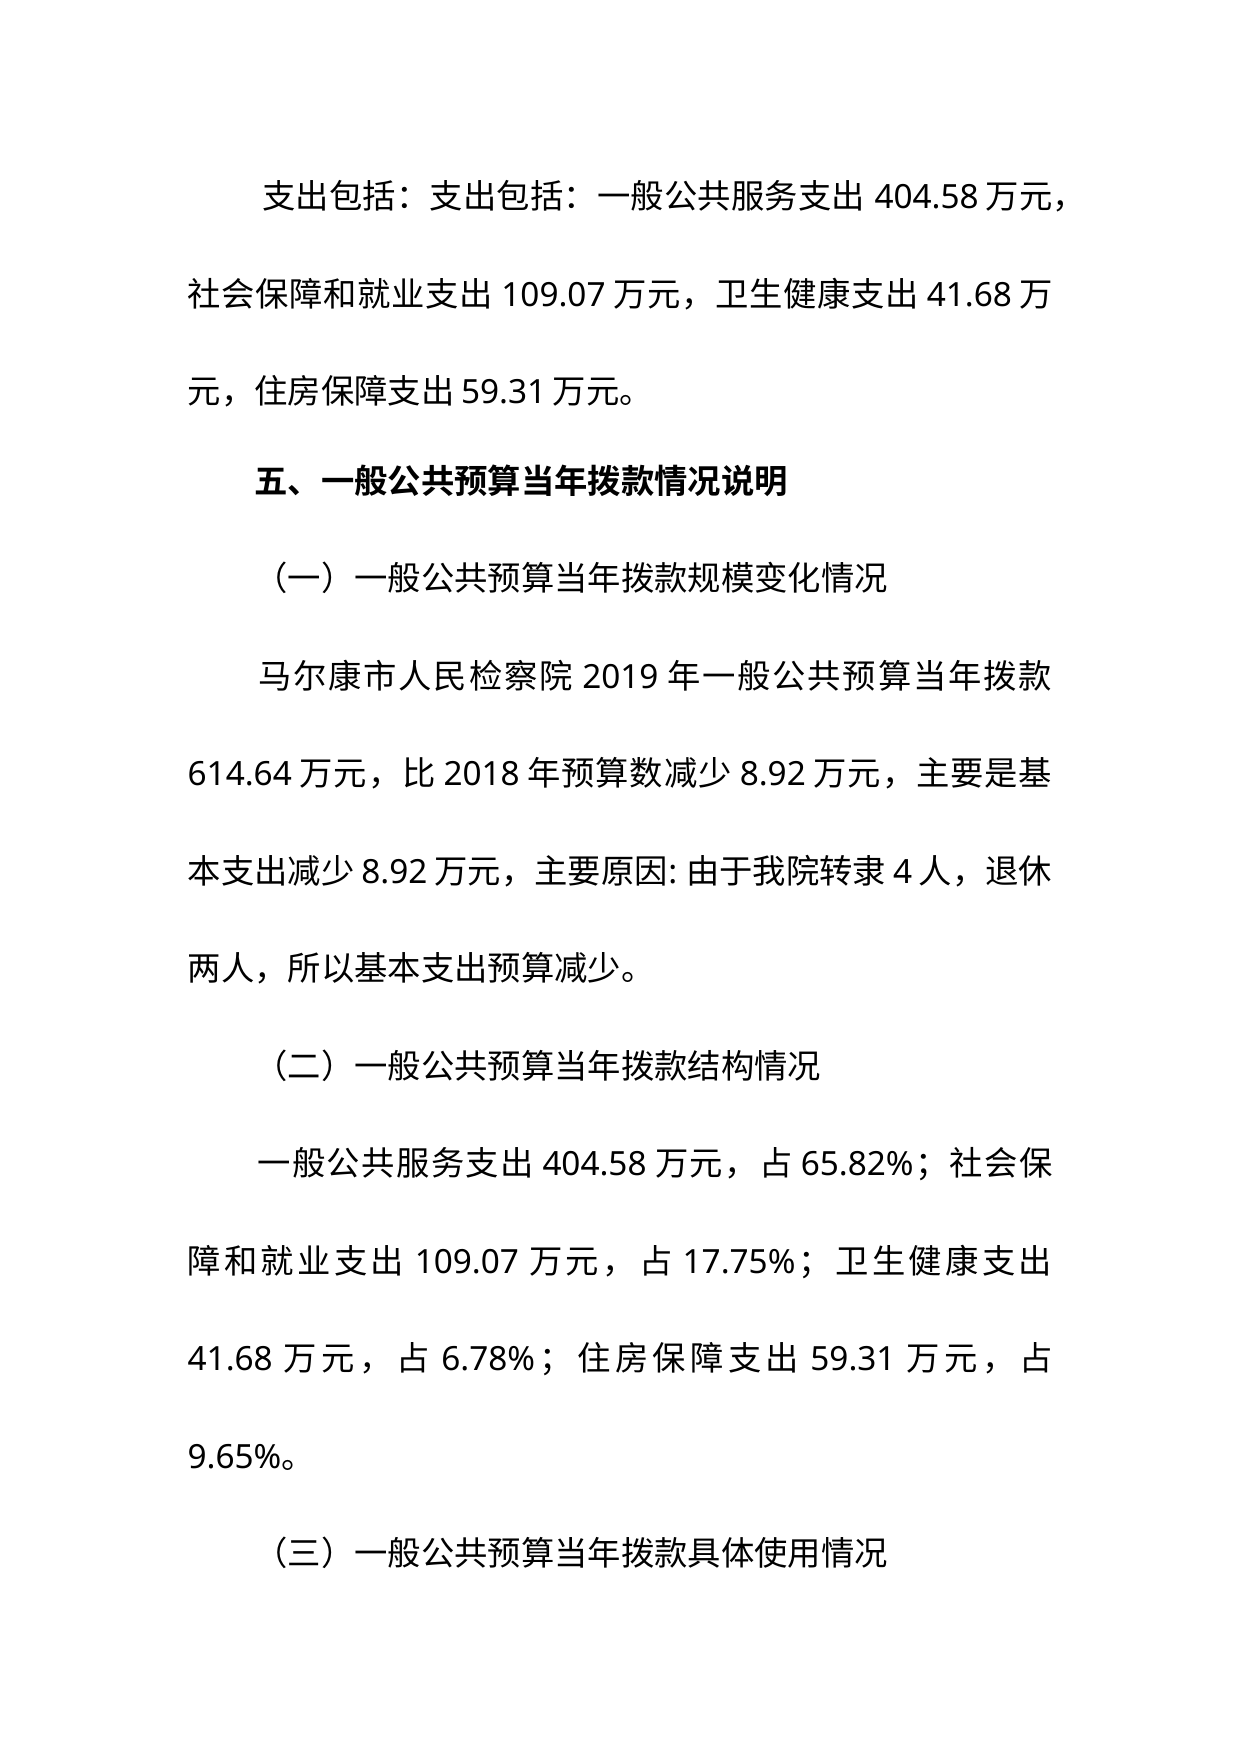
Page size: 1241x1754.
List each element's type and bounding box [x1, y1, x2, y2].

text [187, 162, 1053, 422]
text [187, 446, 1053, 1584]
